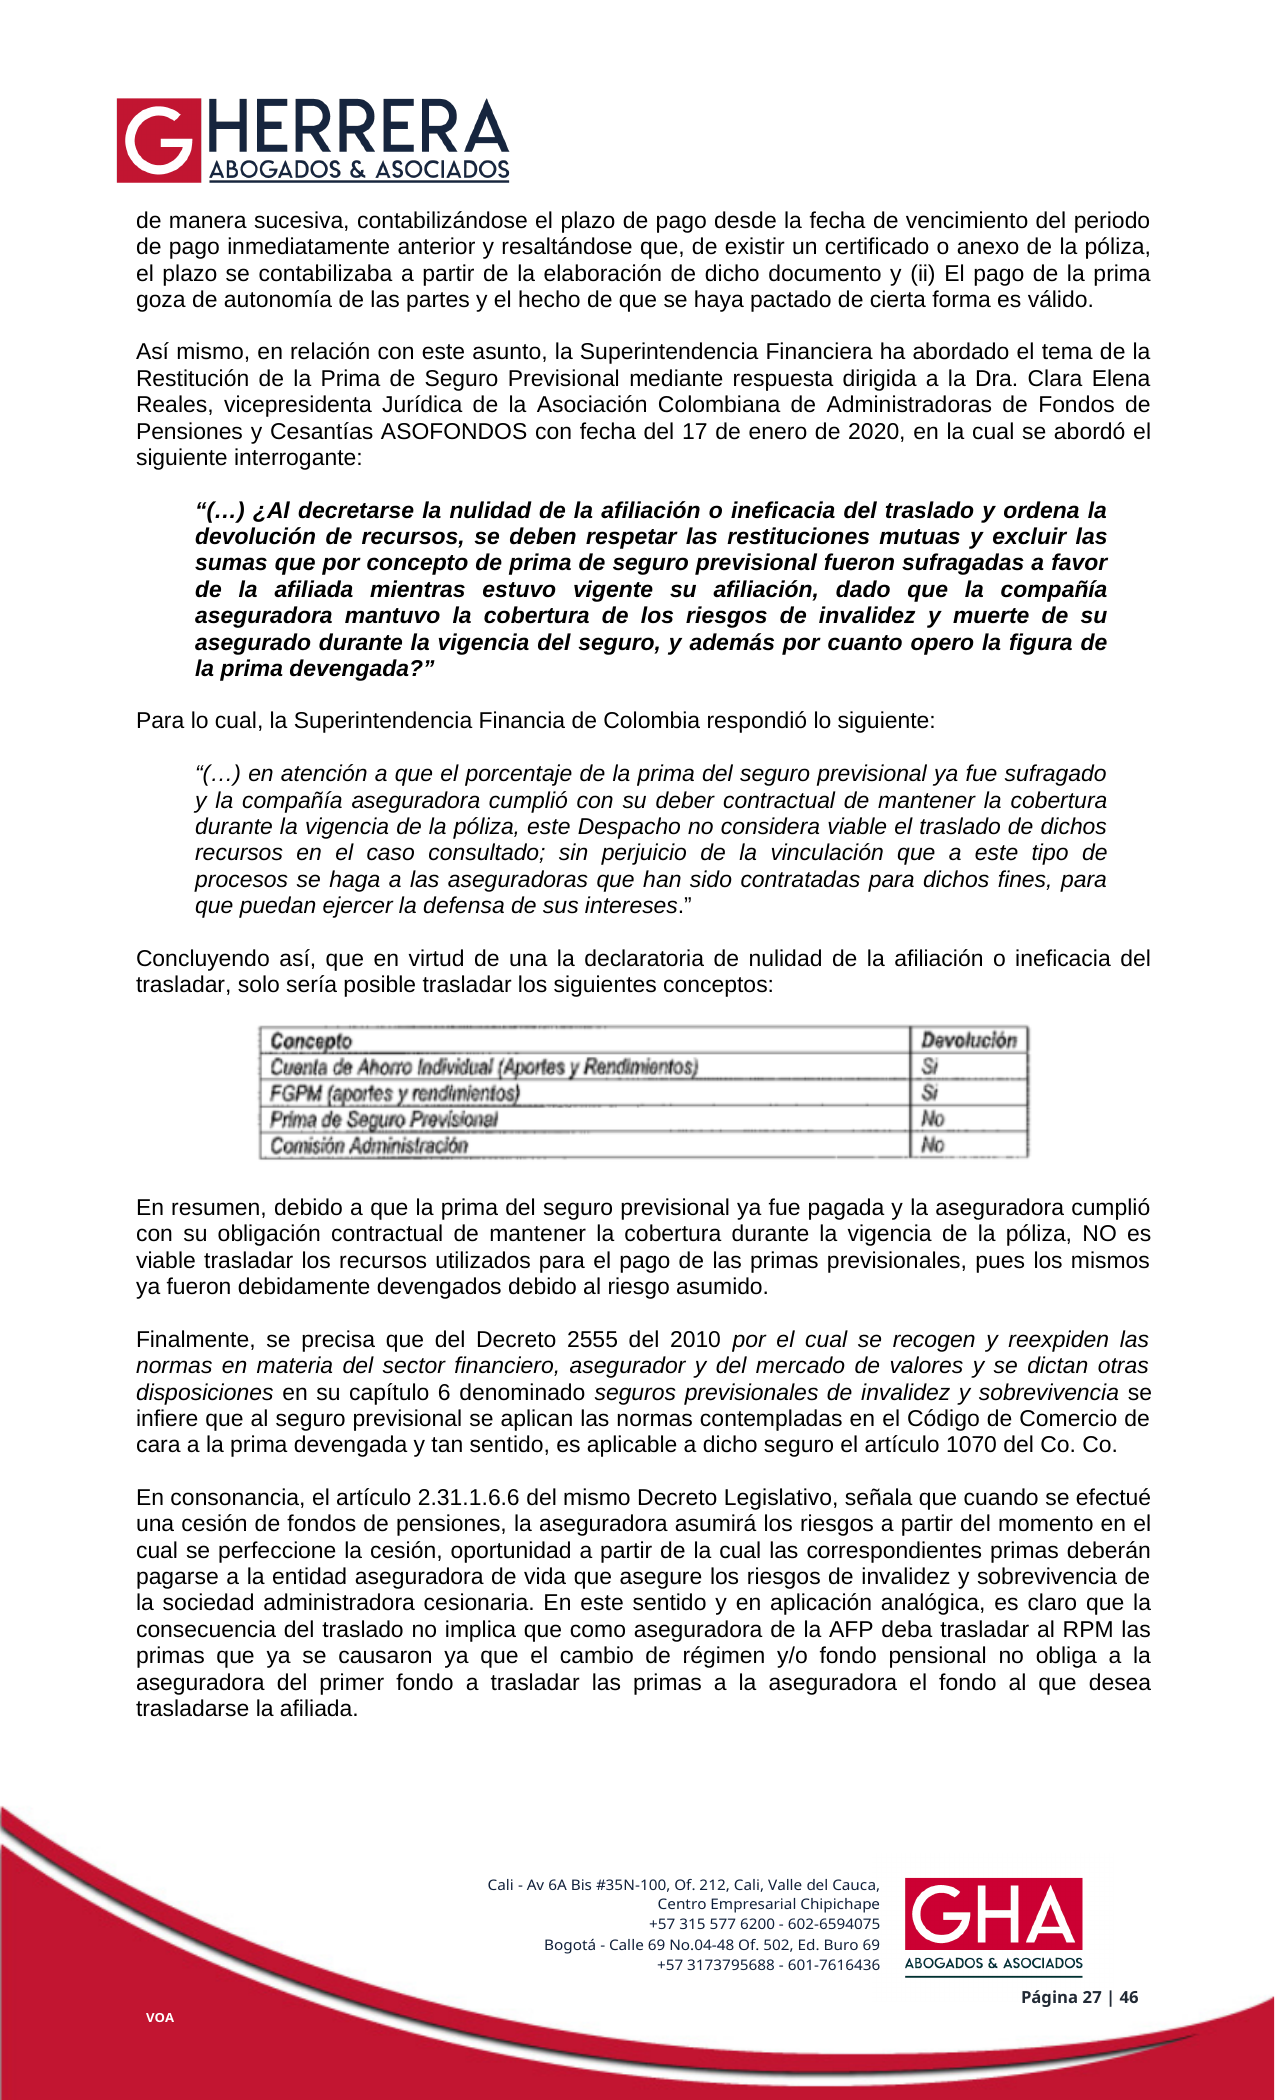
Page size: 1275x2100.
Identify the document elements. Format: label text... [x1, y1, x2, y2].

text Para lo cual, la Superintendencia Financia de Colombia respondió lo siguiente: [136, 707, 1152, 734]
text Concluyendo así, que en virtud de una la declaratoria de nulidad de la afiliación o ineficacia del trasladar, solo sería posible trasladar los siguientes conceptos: [136, 945, 1152, 997]
text Así mismo, en relación con este asunto, la Superintendencia Financiera ha abordado el tema de la Restitución de la Prima de Seguro Previsional mediante respuesta dirigida a la Dra. Clara Elena Reales, vicepresidenta Jurídica de la Asociación Colombiana de Administradoras de Fondos de Pensiones y Cesantías ASOFONDOS con fecha del 17 de enero de 2020, en la cual se abordó el siguiente interrogante: [136, 338, 1152, 470]
picture [248, 1023, 1033, 1163]
picture [96, 75, 529, 206]
text Finalmente, se precisa que del Decreto 2555 del 2010 por el cual se recogen y reexpiden las normas en materia del sector financiero, asegurador y del mercado de valores y se dictan otras disposiciones en su capítulo 6 denominado seguros previsionales de invalidez y sobrevivencia se infiere que al seguro previsional se aplican las normas contempladas en el Código de Comercio de cara a la prima devengada y tan sentido, es aplicable a dicho seguro el artículo 1070 del Co. Co. [136, 1326, 1152, 1458]
text “(…) ¿Al decretarse la nulidad de la afiliación o ineficacia del traslado y ordena la devolución de recursos, se deben respetar las restituciones mutuas y excluir las sumas que por concepto de prima de seguro previsional fueron sufragadas a favor de la afiliada mientras estuvo vigente su afiliación, dado que la compañía aseguradora mantuvo la cobertura de los riesgos de invalidez y muerte de su asegurado durante la vigencia del seguro, y además por cuanto opero la figura de la prima devengada?” [195, 497, 1110, 681]
text En consonancia, el artículo 2.31.1.6.6 del mismo Decreto Legislativo, señala que cuando se efectué una cesión de fondos de pensiones, la aseguradora asumirá los riesgos a partir del momento en el cual se perfeccione la cesión, oportunidad a partir de la cual las correspondientes primas deberán pagarse a la entidad aseguradora de vida que asegure los riesgos de invalidez y sobrevivencia de la sociedad administradora cesionaria. En este sentido y en aplicación analógica, es claro que la consecuencia del traslado no implica que como aseguradora de la AFP deba trasladar al RPM las primas que ya se causaron ya que el cambio de régimen y/o fondo pensional no obliga a la aseguradora del primer fondo a trasladar las primas a la aseguradora el fondo al que desea trasladarse la afiliada. [136, 1484, 1152, 1721]
text En resumen, debido a que la prima del seguro previsional ya fue pagada y la aseguradora cumplió con su obligación contractual de mantener la cobertura durante la vigencia de la póliza, NO es viable trasladar los recursos utilizados para el pago de las primas previsionales, pues los mismos ya fueron debidamente devengados debido al riesgo asumido. [136, 1194, 1152, 1299]
picture [0, 1793, 1275, 2100]
text “(…) en atención a que el porcentaje de la prima del seguro previsional ya fue sufragado y la compañía aseguradora cumplió con su deber contractual de mantener la cobertura durante la vigencia de la póliza, este Despacho no considera viable el traslado de dichos recursos en el caso consultado; sin perjuicio de la vinculación que a este tipo de procesos se haga a las aseguradoras que han sido contratadas para dichos fines, para que puedan ejercer la defensa de sus intereses.” [195, 760, 1110, 918]
